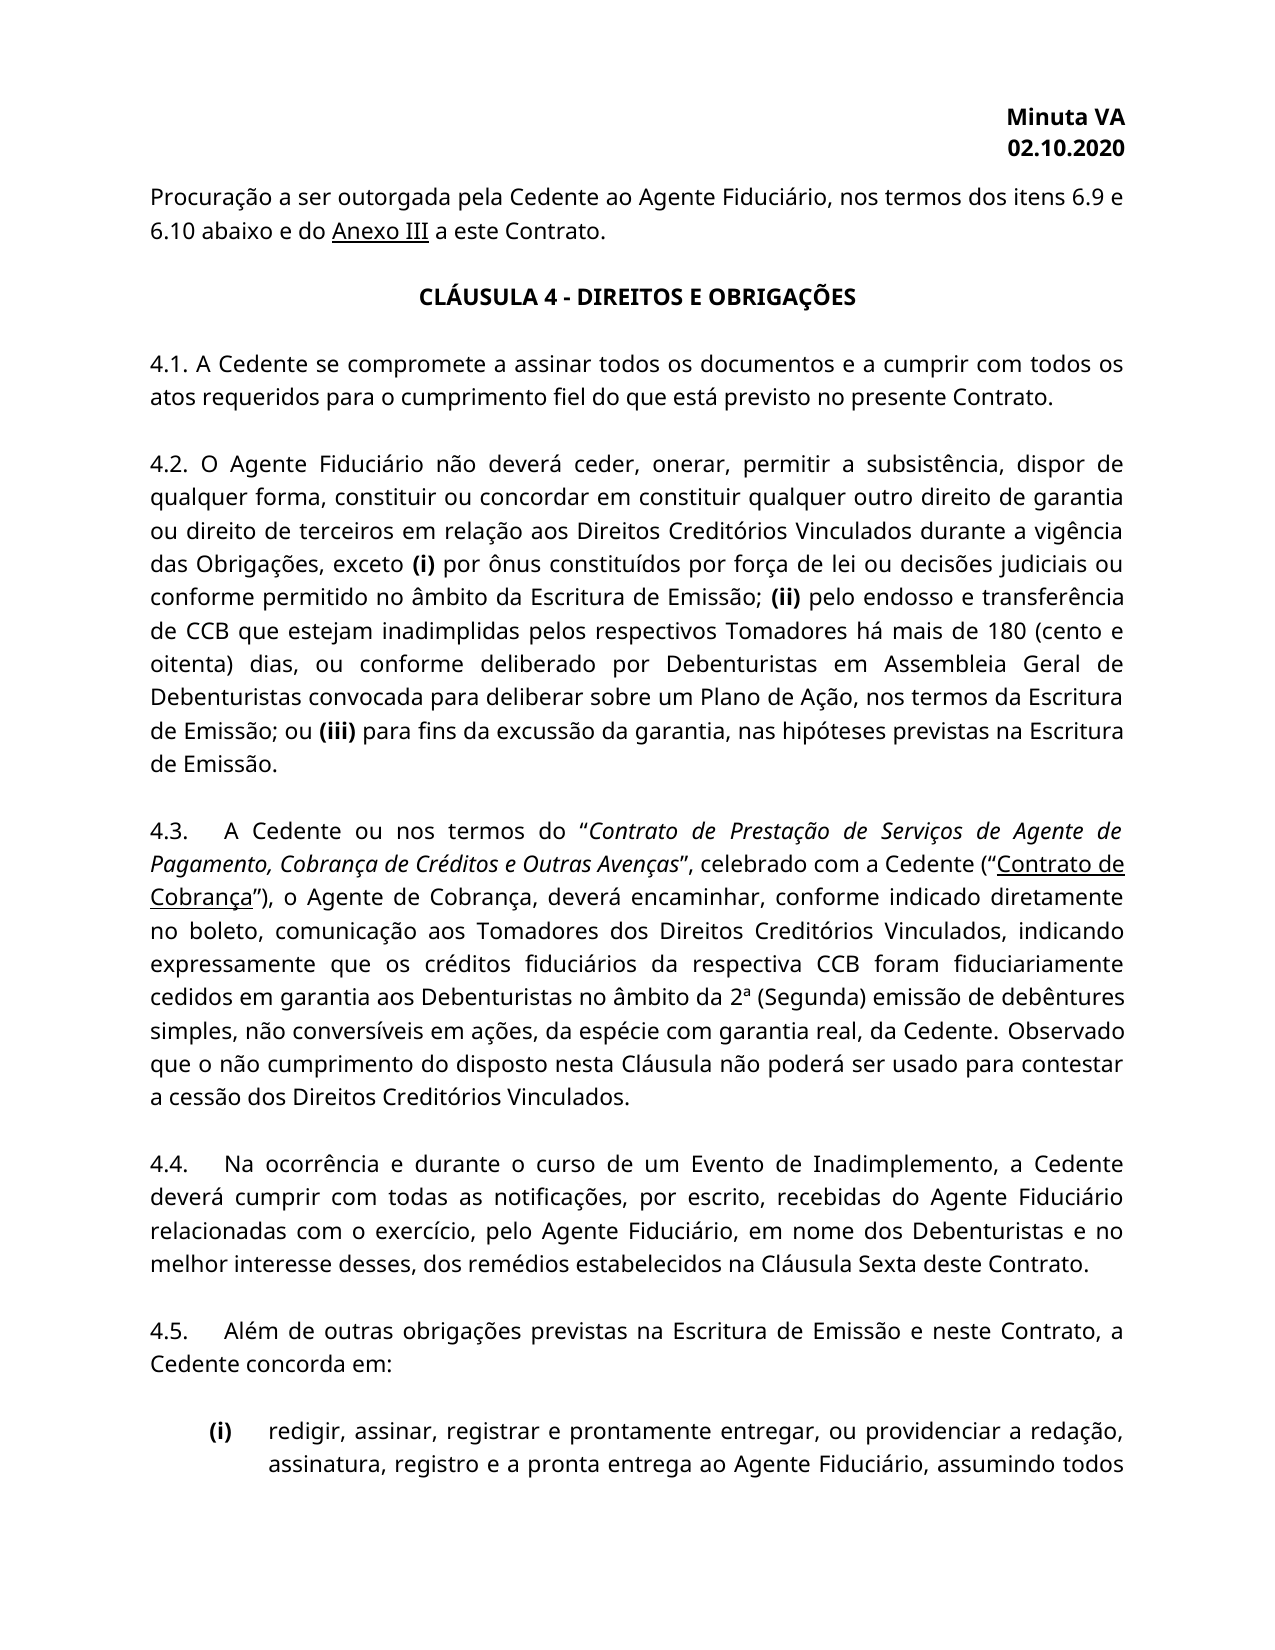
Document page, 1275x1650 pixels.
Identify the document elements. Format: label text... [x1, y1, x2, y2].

list 4.5. Além de outras obrigações previstas na Escritura de Emissão e neste Contrato, a Cedente concorda em: [150, 1312, 1125, 1379]
text CLÁUSULA 4 - DIREITOS E OBRIGAÇÕES [150, 279, 1125, 312]
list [209, 1412, 1125, 1479]
list 4.4. Na ocorrência e durante o curso de um Evento de Inadimplemento, a Cedente deverá cumprir com todas as notificações, por escrito, recebidas do Agente Fiduciário relacionadas com o exercício, pelo Agente Fiduciário, em nome dos Debenturistas e no melhor interesse desses, dos remédios estabelecidos na Cláusula Sexta deste Contrato. [150, 1146, 1125, 1279]
list 4.2. O Agente Fiduciário não deverá ceder, onerar, permitir a subsistência, dispor de qualquer forma, constituir ou concordar em constituir qualquer outro direito de garantia ou direito de terceiros em relação aos Direitos Creditórios Vinculados durante a vigência das Obrigações, exceto (i) por ônus constituídos por força de lei ou decisões judiciais ou conforme permitido no âmbito da Escritura de Emissão; (ii) pelo endosso e transferência de CCB que estejam inadimplidas pelos respectivos Tomadores há mais de 180 (cento e oitenta) dias, ou conforme deliberado por Debenturistas em Assembleia Geral de Debenturistas convocada para deliberar sobre um Plano de Ação, nos termos da Escritura de Emissão; ou (iii) para fins da excussão da garantia, nas hipóteses previstas na Escritura de Emissão. [150, 446, 1125, 779]
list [150, 179, 1125, 246]
list 4.1. A Cedente se compromete a assinar todos os documentos e a cumprir com todos os atos requeridos para o cumprimento fiel do que está previsto no presente Contrato. [150, 346, 1125, 412]
text 4.3. A Cedente ou nos termos do “Contrato de Prestação de Serviços de Agente de Pagamento, Cobrança de Créditos e Outras Avenças”, celebrado com a Cedente (“Contrato de Cobrança”), o Agente de Cobrança, deverá encaminhar, conforme indicado diretamente no boleto, comunicação aos Tomadores dos Direitos Creditórios Vinculados, indicando expressamente que os créditos fiduciários da respectiva CCB foram fiduciariamente cedidos em garantia aos Debenturistas no âmbito da 2ª (Segunda) emissão de debêntures simples, não conversíveis em ações, da espécie com garantia real, da Cedente. Observado que o não cumprimento do disposto nesta Cláusula não poderá ser usado para contestar a cessão dos Direitos Creditórios Vinculados. [150, 812, 1125, 1112]
